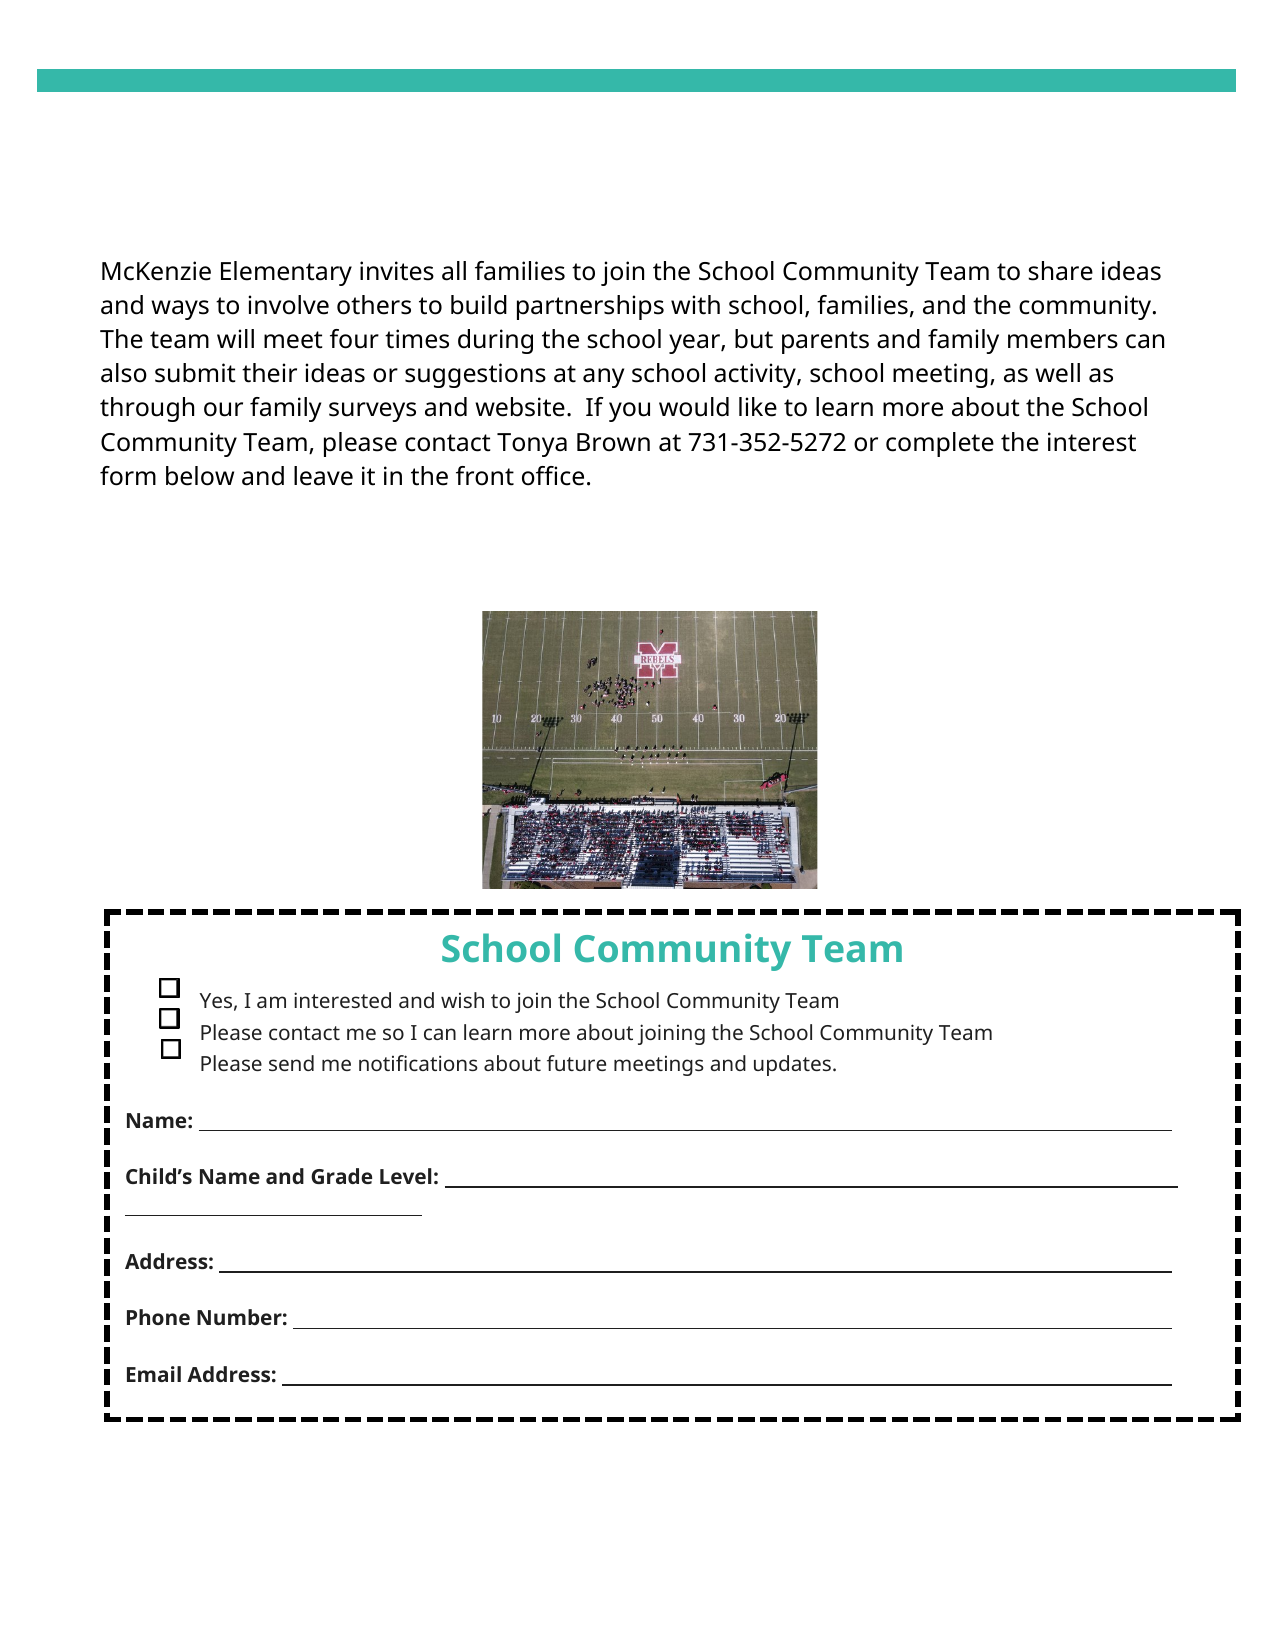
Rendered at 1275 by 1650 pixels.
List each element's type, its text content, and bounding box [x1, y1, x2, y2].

picture [482, 611, 818, 889]
picture [161, 1010, 178, 1027]
text McKenzie Elementary invites all families to join the School Community Team to share ideas and ways to involve others to build partnerships with school, families, and the community. The team will meet four times during the school year, but parents and family members can also submit their ideas or suggestions at any school activity, school meeting, as well as through our family surveys and website. If you would like to learn more about the School Community Team, please contact Tonya Brown at 731-352-5272 or complete the interest form below and leave it in the front office. [100, 254, 1200, 492]
table_header School Community Team Yes, I am interested and wish to join the School Community Team Please contact me so I can learn more about joining the School Community Team Please send me notifications about future meetings and updates. Name: Child’s Name and Grade Level: Address: Phone Number: Email Address: [107, 909, 1238, 1416]
picture [161, 979, 178, 997]
picture [162, 1041, 180, 1058]
